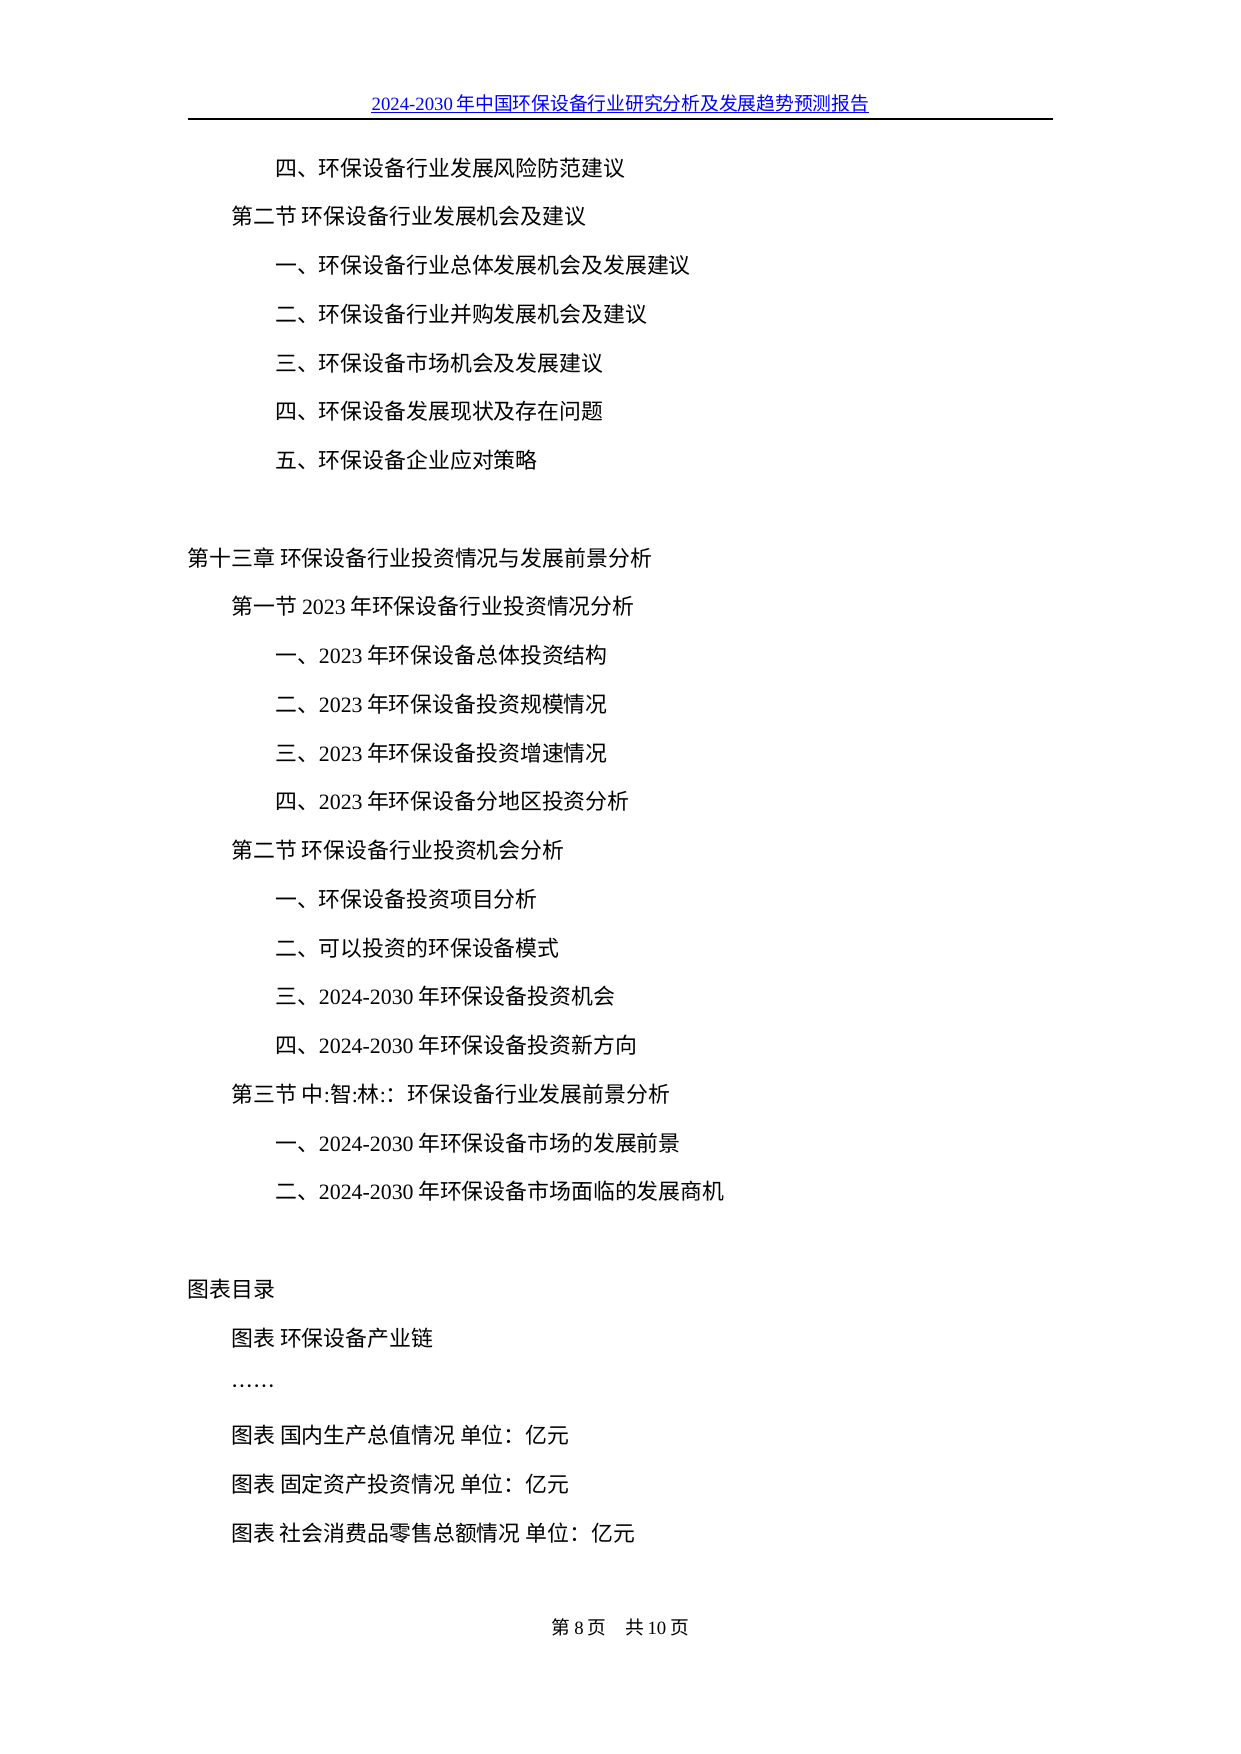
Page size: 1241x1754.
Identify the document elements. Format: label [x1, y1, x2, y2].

text [187, 150, 1053, 1548]
